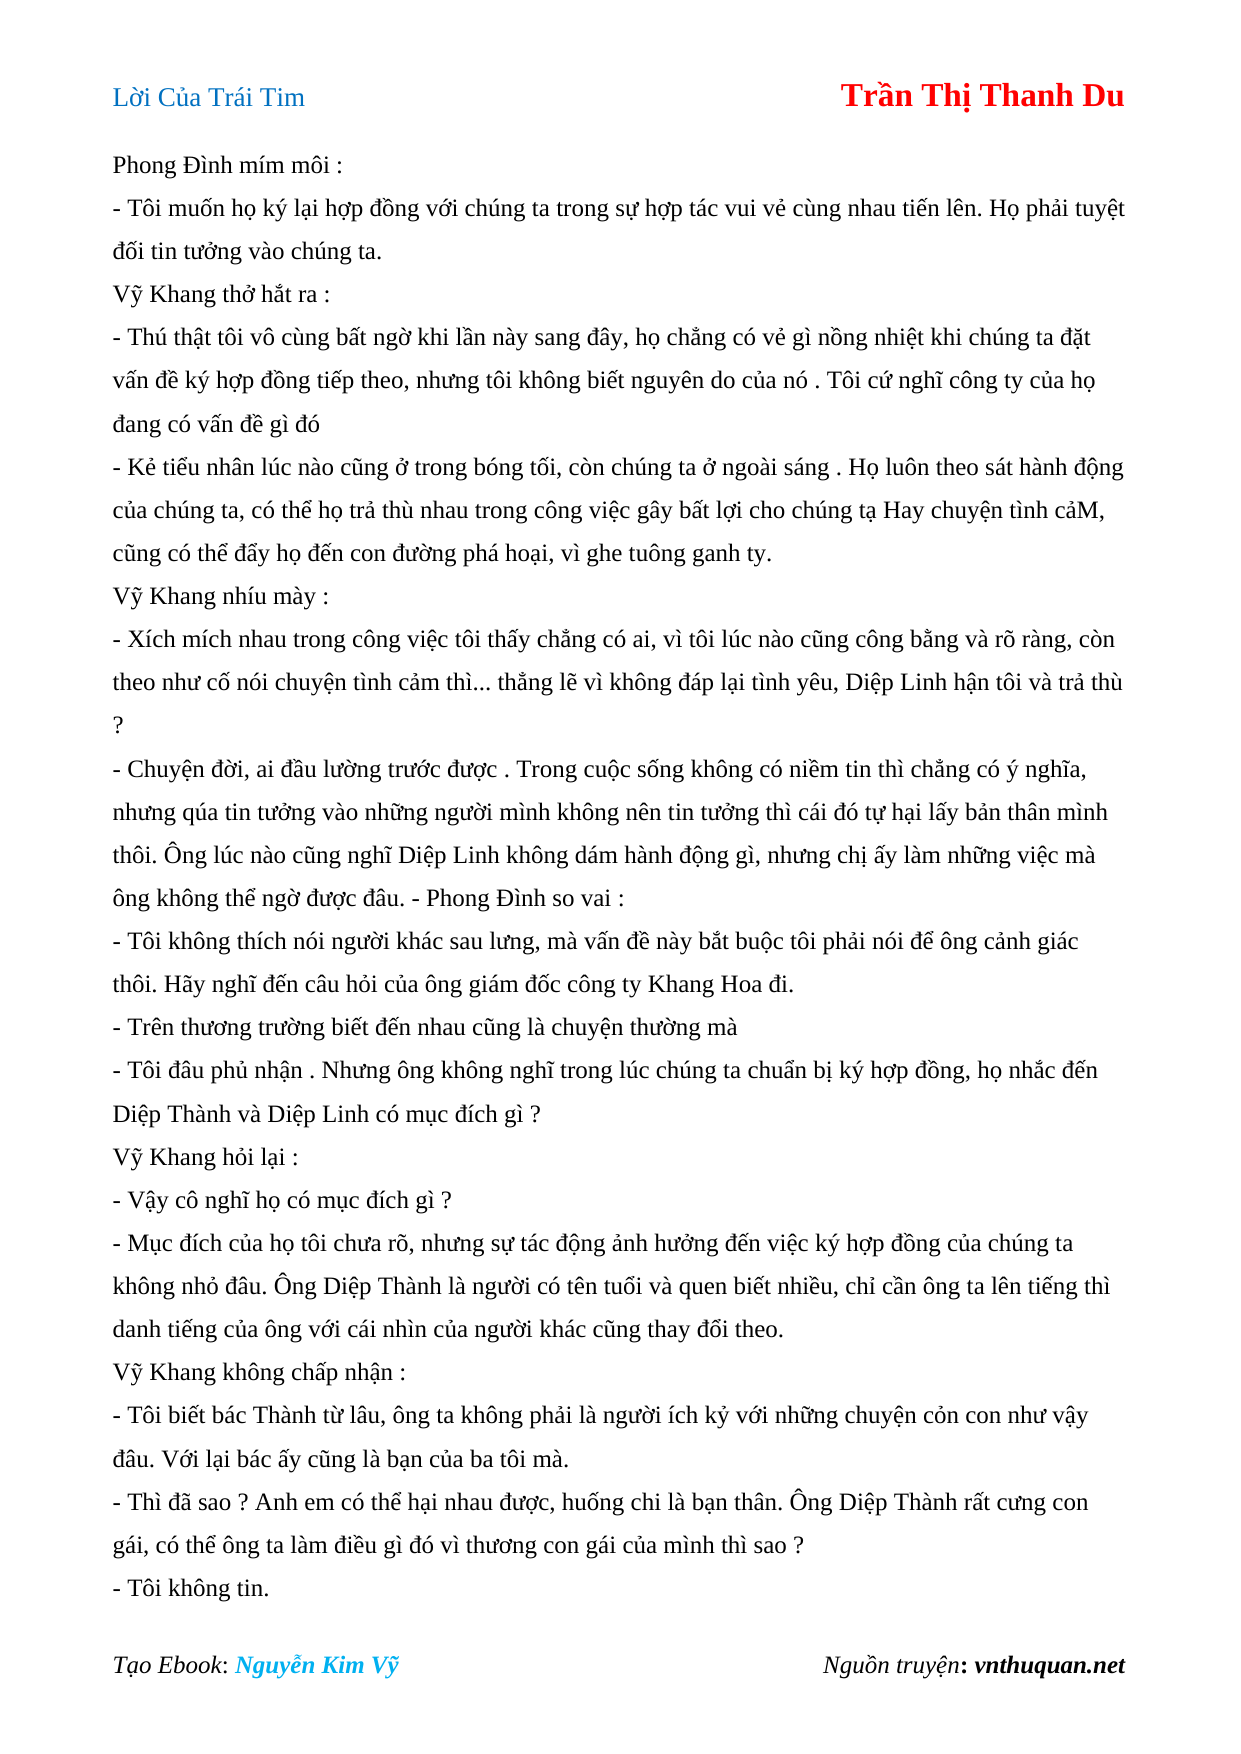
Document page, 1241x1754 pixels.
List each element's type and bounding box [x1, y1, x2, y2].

text [112, 150, 1128, 1602]
